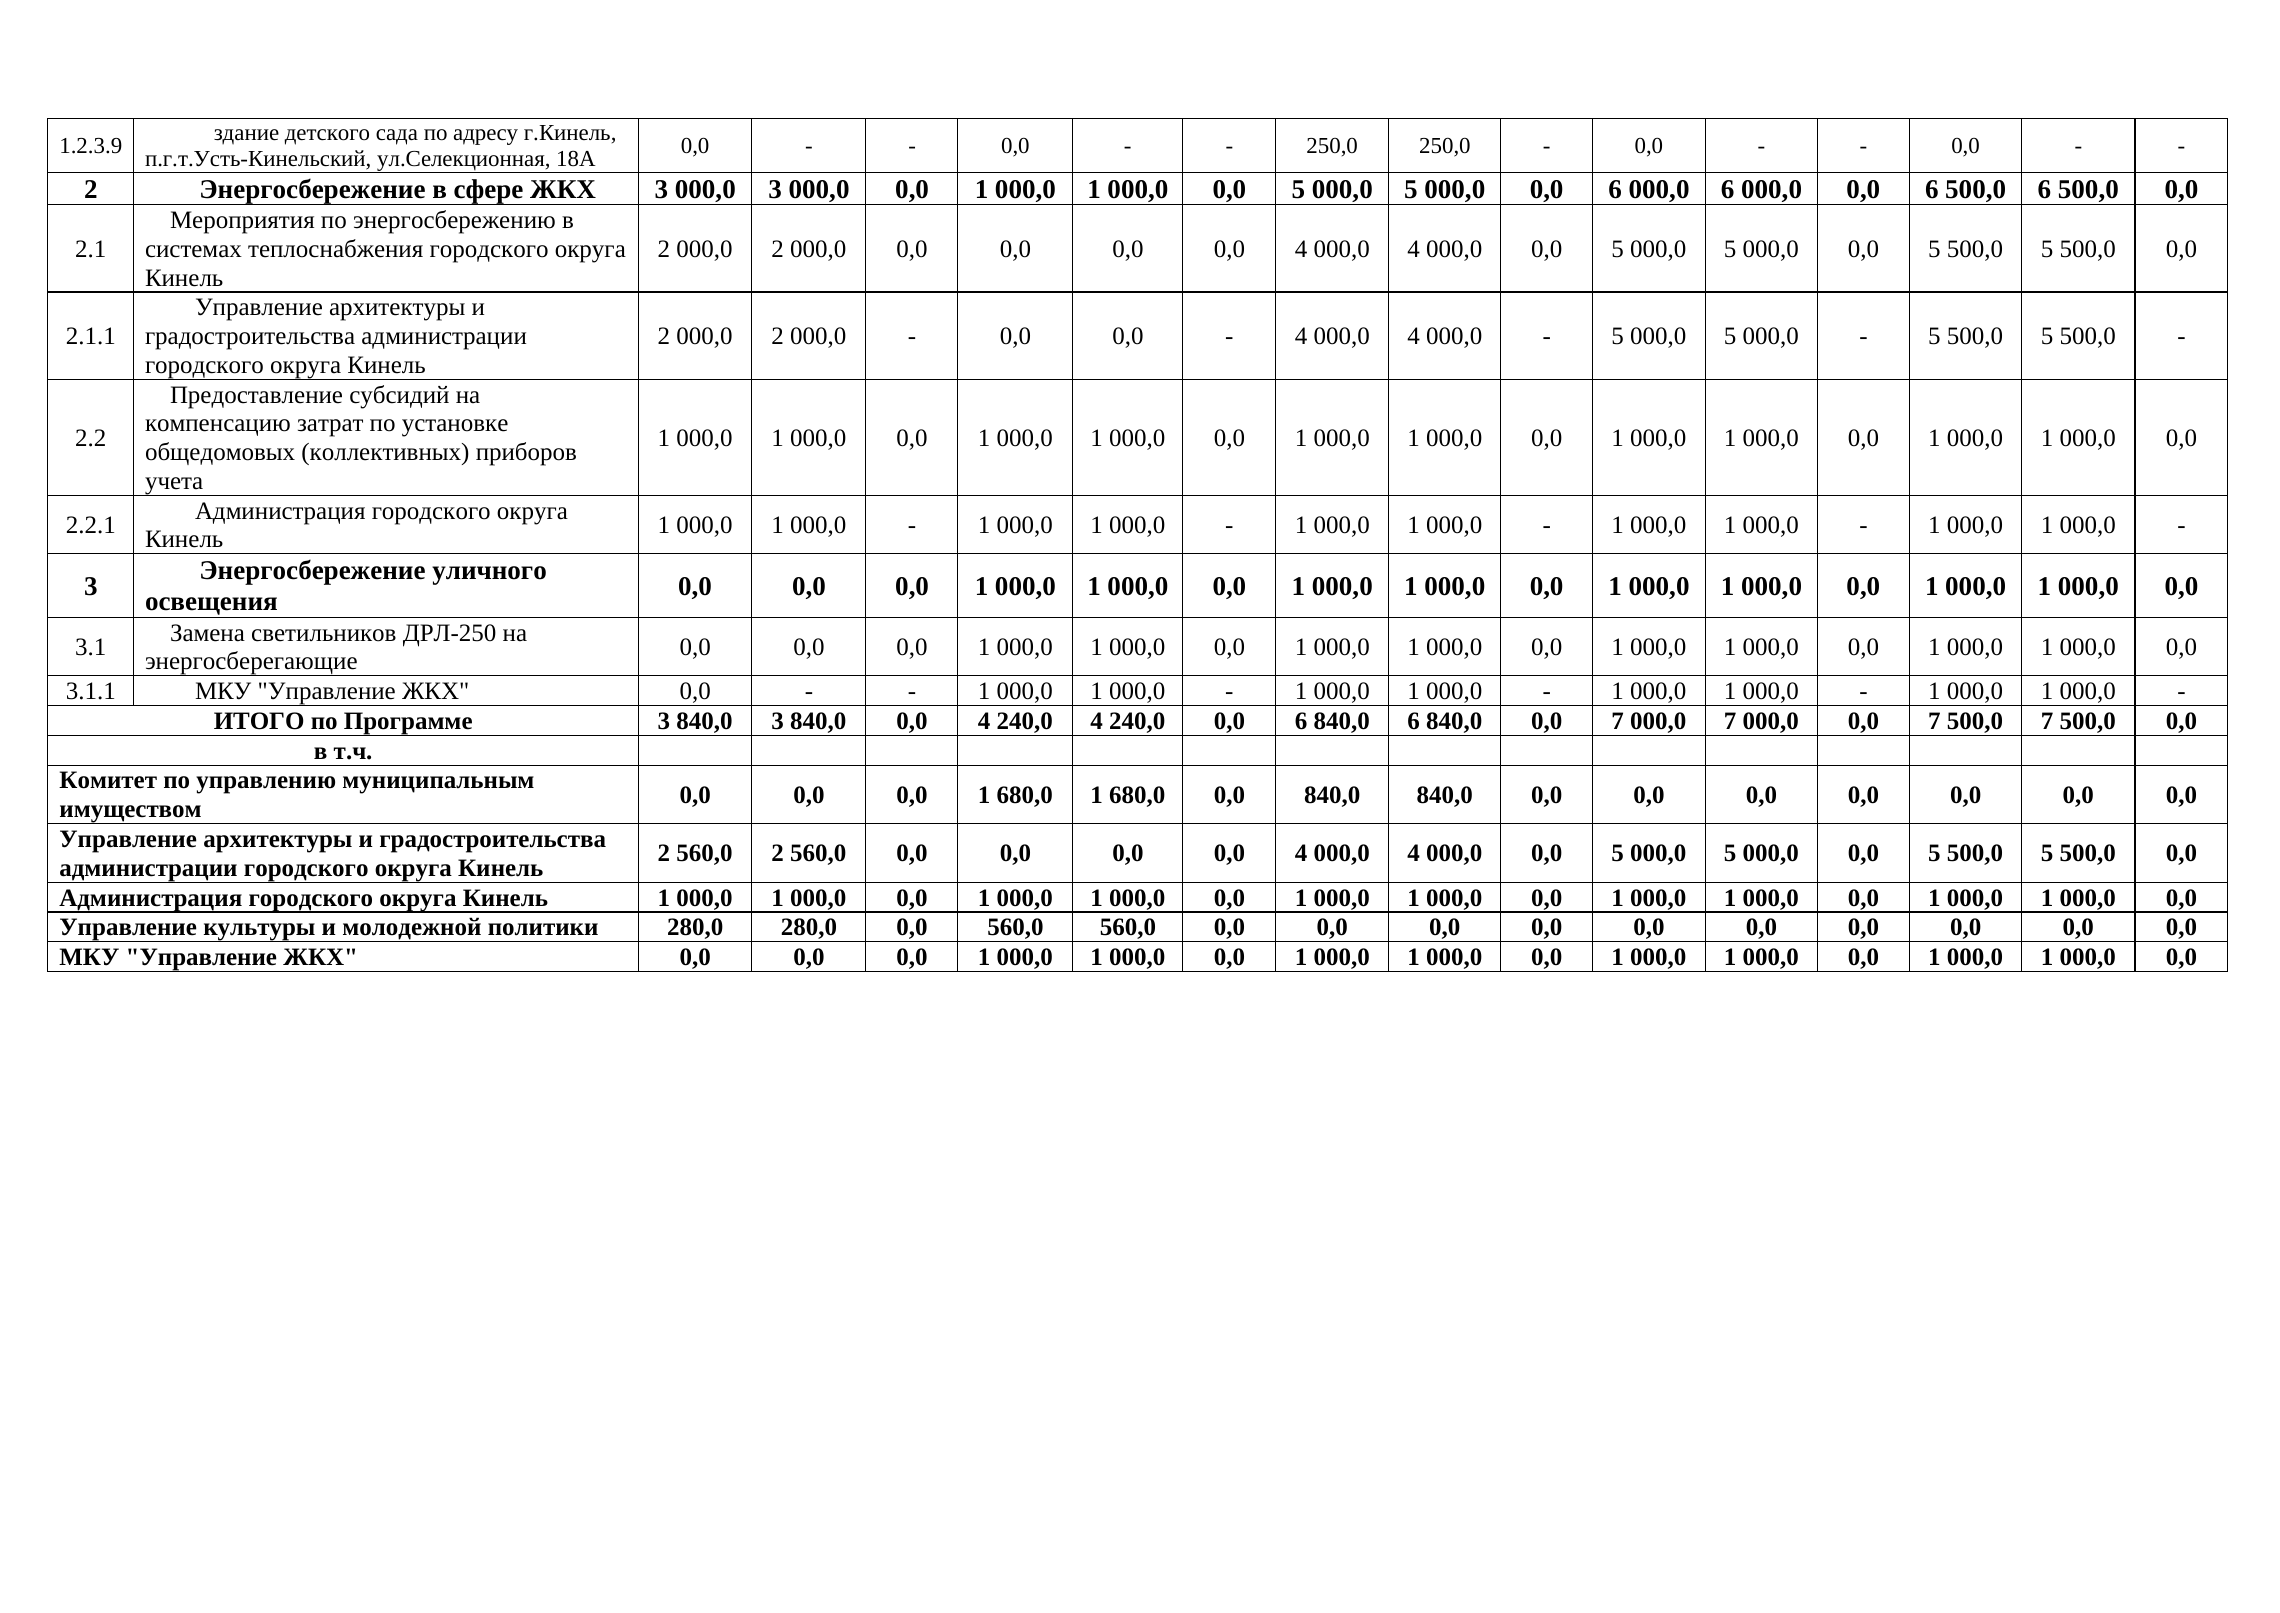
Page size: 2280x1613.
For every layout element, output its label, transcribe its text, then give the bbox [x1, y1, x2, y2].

table_cell 5 500,0 [1910, 205, 2021, 291]
table_cell - [1183, 119, 1275, 172]
table_cell 0,0 [1818, 913, 1909, 941]
table_cell [2022, 736, 2134, 764]
table_cell 3 000,0 [639, 173, 751, 204]
table_cell 1 000,0 [1073, 380, 1182, 495]
table_cell 0,0 [2022, 766, 2134, 823]
table_cell 0,0 [752, 766, 865, 823]
table_cell 1 000,0 [958, 676, 1072, 705]
table_cell 1 000,0 [1389, 496, 1500, 553]
table_cell 5 500,0 [1910, 824, 2021, 882]
table_cell 840,0 [1389, 766, 1500, 823]
table_cell [1183, 736, 1275, 764]
table_cell 3 840,0 [752, 706, 865, 735]
table_cell 1 000,0 [1389, 380, 1500, 495]
table_cell 0,0 [2136, 205, 2227, 291]
table_cell 0,0 [1501, 706, 1592, 735]
table_cell 0,0 [1593, 119, 1705, 172]
table_cell 3 [48, 554, 133, 617]
table_cell 0,0 [1818, 942, 1909, 971]
table_cell 4 000,0 [1276, 824, 1388, 882]
table_cell 0,0 [1501, 618, 1592, 675]
table_cell - [1073, 119, 1182, 172]
table_cell 0,0 [866, 913, 957, 941]
table_cell Управление культуры и молодежной политики [48, 913, 638, 941]
table_cell 1 000,0 [1910, 883, 2021, 911]
table_cell Энергосбережение в сфере ЖКХ [134, 173, 638, 204]
table_cell 0,0 [2136, 618, 2227, 675]
table_cell - [752, 119, 865, 172]
table_cell 1 000,0 [1910, 942, 2021, 971]
table_cell 6 500,0 [2022, 173, 2134, 204]
table_cell 1 000,0 [958, 496, 1072, 553]
table_cell 1 000,0 [2022, 676, 2134, 705]
table_cell 1 000,0 [1276, 676, 1388, 705]
table_cell 0,0 [866, 618, 957, 675]
table_cell 0,0 [1501, 380, 1592, 495]
table_cell 0,0 [1818, 380, 1909, 495]
table_cell - [2136, 496, 2227, 553]
table_cell 1 000,0 [958, 554, 1072, 617]
table_cell 1 000,0 [1593, 618, 1705, 675]
table_cell 1 000,0 [1910, 554, 2021, 617]
table_cell 0,0 [2136, 554, 2227, 617]
table_cell [1818, 736, 1909, 764]
table_cell 0,0 [2022, 913, 2134, 941]
table_cell 1 000,0 [1706, 554, 1817, 617]
table_cell 0,0 [1183, 913, 1275, 941]
table_cell 1 000,0 [1389, 942, 1500, 971]
table_cell [1501, 736, 1592, 764]
table_cell 1 000,0 [1276, 618, 1388, 675]
table_cell - [866, 293, 957, 379]
table_cell 0,0 [2136, 173, 2227, 204]
table_cell 7 500,0 [1910, 706, 2021, 735]
table_cell 1 000,0 [639, 883, 751, 911]
table_cell 4 000,0 [1276, 293, 1388, 379]
table_cell 3 840,0 [639, 706, 751, 735]
table_cell 0,0 [2136, 706, 2227, 735]
table_cell 0,0 [1910, 119, 2021, 172]
table_cell 0,0 [1910, 913, 2021, 941]
table_cell 5 500,0 [2022, 293, 2134, 379]
table_cell 1 000,0 [1910, 676, 2021, 705]
table_cell 0,0 [2136, 766, 2227, 823]
table_cell 1 000,0 [1073, 883, 1182, 911]
table_cell 6 000,0 [1706, 173, 1817, 204]
table_cell 2 560,0 [752, 824, 865, 882]
table_cell 1 000,0 [2022, 942, 2134, 971]
table_cell 5 000,0 [1276, 173, 1388, 204]
table_cell 0,0 [866, 824, 957, 882]
table_cell 1 000,0 [752, 380, 865, 495]
table_cell 2 000,0 [752, 293, 865, 379]
table_cell 2 560,0 [639, 824, 751, 882]
table_cell 1 000,0 [2022, 496, 2134, 553]
table_cell 0,0 [1501, 554, 1592, 617]
table_cell 1 000,0 [639, 496, 751, 553]
table_cell 1 000,0 [1706, 676, 1817, 705]
table_cell 2.1 [48, 205, 133, 291]
table_cell Комитет по управлению муниципальным имуществом [48, 766, 638, 823]
table_cell 3.1 [48, 618, 133, 675]
table_cell 1 000,0 [1706, 883, 1817, 911]
table_cell 1 000,0 [2022, 380, 2134, 495]
table_cell 3 000,0 [752, 173, 865, 204]
table_cell 0,0 [1389, 913, 1500, 941]
table_cell Управление архитектуры и градостроительства администрации городского округа Кинель [134, 293, 638, 379]
table_cell 0,0 [1276, 913, 1388, 941]
table_cell 0,0 [1818, 883, 1909, 911]
table_cell 0,0 [1183, 380, 1275, 495]
table_cell 0,0 [1501, 913, 1592, 941]
table_cell 0,0 [1183, 942, 1275, 971]
table_cell 5 000,0 [1593, 205, 1705, 291]
table_cell 4 240,0 [958, 706, 1072, 735]
table_cell 1 000,0 [1593, 883, 1705, 911]
table_cell [639, 736, 751, 764]
table_cell 840,0 [1276, 766, 1388, 823]
table_cell [866, 736, 957, 764]
table_cell 280,0 [752, 913, 865, 941]
table_cell 1 000,0 [1593, 496, 1705, 553]
table_cell 1 000,0 [1276, 496, 1388, 553]
table_cell 6 500,0 [1910, 173, 2021, 204]
table_cell 4 000,0 [1389, 205, 1500, 291]
table_cell - [1818, 676, 1909, 705]
table_cell в т.ч. [48, 736, 638, 764]
table_cell 0,0 [958, 293, 1072, 379]
table_cell 0,0 [2136, 883, 2227, 911]
table_cell 0,0 [1910, 766, 2021, 823]
table_cell [958, 736, 1072, 764]
table_cell 0,0 [1818, 618, 1909, 675]
table_cell 3.1.1 [48, 676, 133, 705]
table_cell здание детского сада по адресу г.Кинель, п.г.т.Усть-Кинельский, ул.Селекционная, 18А [134, 119, 638, 172]
table_cell - [2136, 293, 2227, 379]
table_cell 6 840,0 [1276, 706, 1388, 735]
table_cell [752, 736, 865, 764]
table_cell 7 000,0 [1706, 706, 1817, 735]
table_cell 1 000,0 [1593, 942, 1705, 971]
table_cell Администрация городского округа Кинель [48, 883, 638, 911]
table_cell 0,0 [639, 766, 751, 823]
table_cell 280,0 [639, 913, 751, 941]
table_cell 7 000,0 [1593, 706, 1705, 735]
table_cell Управление архитектуры и градостроительства администрации городского округа Кинель [48, 824, 638, 882]
table_cell 0,0 [1501, 824, 1592, 882]
table_cell 4 000,0 [1389, 293, 1500, 379]
table_cell 0,0 [1501, 883, 1592, 911]
table_cell 2 000,0 [639, 293, 751, 379]
table_cell 0,0 [1706, 766, 1817, 823]
table_cell - [1183, 496, 1275, 553]
table_cell 5 000,0 [1593, 293, 1705, 379]
table_cell МКУ "Управление ЖКХ" [48, 942, 638, 971]
table_cell 1 000,0 [1910, 380, 2021, 495]
table_cell 2.1.1 [48, 293, 133, 379]
table_cell 4 000,0 [1389, 824, 1500, 882]
table_cell 0,0 [1183, 824, 1275, 882]
table_cell 1 000,0 [1706, 496, 1817, 553]
table_cell 4 240,0 [1073, 706, 1182, 735]
table_cell 1 000,0 [1910, 496, 2021, 553]
table_cell 5 500,0 [1910, 293, 2021, 379]
table_cell 0,0 [1183, 883, 1275, 911]
table_cell 1 000,0 [1073, 618, 1182, 675]
table_cell 0,0 [639, 554, 751, 617]
table_cell 1 000,0 [1706, 380, 1817, 495]
table_cell 250,0 [1276, 119, 1388, 172]
table_cell 0,0 [866, 883, 957, 911]
table_cell 1 000,0 [1706, 942, 1817, 971]
table_cell 1 000,0 [1276, 883, 1388, 911]
table_cell 6 000,0 [1593, 173, 1705, 204]
table_cell 0,0 [1501, 766, 1592, 823]
table_cell 0,0 [958, 824, 1072, 882]
table_cell [1389, 736, 1500, 764]
table_cell 1 000,0 [1593, 380, 1705, 495]
table_cell 1 000,0 [1389, 883, 1500, 911]
table_cell 1 000,0 [639, 380, 751, 495]
table_cell 0,0 [866, 173, 957, 204]
table_cell 5 000,0 [1706, 824, 1817, 882]
table_cell 0,0 [1818, 766, 1909, 823]
table_cell - [1183, 293, 1275, 379]
table_cell - [1818, 293, 1909, 379]
table_cell - [1818, 496, 1909, 553]
table_cell 1 000,0 [1389, 676, 1500, 705]
table_cell - [752, 676, 865, 705]
table_cell 0,0 [1183, 173, 1275, 204]
table_cell 0,0 [958, 205, 1072, 291]
table_cell 1 000,0 [958, 942, 1072, 971]
table_cell 0,0 [1183, 205, 1275, 291]
table_cell 0,0 [1183, 554, 1275, 617]
table_cell - [1706, 119, 1817, 172]
table_cell 0,0 [2136, 380, 2227, 495]
table_cell - [1501, 496, 1592, 553]
table_cell 5 000,0 [1706, 293, 1817, 379]
table_cell 2.2 [48, 380, 133, 495]
table_cell 0,0 [2136, 824, 2227, 882]
table_cell 0,0 [2136, 913, 2227, 941]
table_cell 0,0 [1183, 766, 1275, 823]
table_cell 1 000,0 [1910, 618, 2021, 675]
table_cell 1 000,0 [1389, 554, 1500, 617]
table_cell МКУ "Управление ЖКХ" [134, 676, 638, 705]
table_cell 1 000,0 [1276, 380, 1388, 495]
table_cell 1 000,0 [752, 883, 865, 911]
table_cell 1 000,0 [1706, 618, 1817, 675]
table_cell 0,0 [752, 618, 865, 675]
table_cell 0,0 [2136, 942, 2227, 971]
table_cell [1910, 736, 2021, 764]
table_cell - [2136, 676, 2227, 705]
table_cell 0,0 [866, 766, 957, 823]
table_cell 0,0 [1073, 205, 1182, 291]
table_cell 1 000,0 [958, 173, 1072, 204]
table_cell - [1501, 119, 1592, 172]
table_cell 2 000,0 [752, 205, 865, 291]
table_cell 1 000,0 [2022, 618, 2134, 675]
table_cell Предоставление субсидий на компенсацию затрат по установке общедомовых (коллективных) приборов учета [134, 380, 638, 495]
table_cell - [1183, 676, 1275, 705]
table_cell Администрация городского округа Кинель [134, 496, 638, 553]
table_cell 1 000,0 [1593, 676, 1705, 705]
table_cell 1 000,0 [958, 618, 1072, 675]
table_cell 2 000,0 [639, 205, 751, 291]
table_cell 0,0 [1818, 706, 1909, 735]
table_cell 5 500,0 [2022, 824, 2134, 882]
table_cell 1 680,0 [1073, 766, 1182, 823]
table_cell 1 000,0 [1593, 554, 1705, 617]
table_cell 0,0 [752, 942, 865, 971]
table_cell - [866, 676, 957, 705]
table_cell 1 680,0 [958, 766, 1072, 823]
table_cell 0,0 [1183, 706, 1275, 735]
table_cell 1 000,0 [1073, 676, 1182, 705]
table_cell 0,0 [639, 942, 751, 971]
table_cell - [1501, 676, 1592, 705]
table_cell - [2136, 119, 2227, 172]
table_cell 1 000,0 [1389, 618, 1500, 675]
table_cell - [1818, 119, 1909, 172]
table_cell 1 000,0 [1073, 496, 1182, 553]
table_cell 1 000,0 [1073, 942, 1182, 971]
table_cell - [866, 496, 957, 553]
table_cell 560,0 [958, 913, 1072, 941]
table_cell [1593, 736, 1705, 764]
table_cell 0,0 [1818, 173, 1909, 204]
table_cell [1276, 736, 1388, 764]
table_cell [1073, 736, 1182, 764]
table_cell 1.2.3.9 [48, 119, 133, 172]
table_cell 1 000,0 [752, 496, 865, 553]
table_cell 0,0 [866, 942, 957, 971]
table_cell 5 000,0 [1389, 173, 1500, 204]
table_cell 1 000,0 [958, 883, 1072, 911]
table_cell 250,0 [1389, 119, 1500, 172]
table_cell - [1501, 293, 1592, 379]
table_cell 0,0 [1706, 913, 1817, 941]
table_cell 0,0 [1501, 173, 1592, 204]
table_cell 0,0 [1501, 205, 1592, 291]
table_cell Энергосбережение уличного освещения [134, 554, 638, 617]
table_cell 0,0 [1073, 293, 1182, 379]
table_cell 1 000,0 [1073, 173, 1182, 204]
table_cell 5 000,0 [1706, 205, 1817, 291]
table_cell 0,0 [639, 618, 751, 675]
table_cell 0,0 [1818, 205, 1909, 291]
table_cell [1706, 736, 1817, 764]
table_cell 0,0 [639, 119, 751, 172]
table_cell 2.2.1 [48, 496, 133, 553]
table_cell 0,0 [1593, 766, 1705, 823]
table_cell 6 840,0 [1389, 706, 1500, 735]
table_cell 1 000,0 [958, 380, 1072, 495]
table_cell Замена светильников ДРЛ-250 на энергосберегающие [134, 618, 638, 675]
table_cell 4 000,0 [1276, 205, 1388, 291]
table_cell [2136, 736, 2227, 764]
table_cell 5 500,0 [2022, 205, 2134, 291]
table_cell 1 000,0 [1276, 942, 1388, 971]
table_cell 560,0 [1073, 913, 1182, 941]
table_cell - [866, 119, 957, 172]
table_cell 0,0 [1593, 913, 1705, 941]
table_cell 0,0 [639, 676, 751, 705]
table_cell - [2022, 119, 2134, 172]
table_cell Мероприятия по энергосбережению в системах теплоснабжения городского округа Кинель [134, 205, 638, 291]
table_cell 1 000,0 [1073, 554, 1182, 617]
table_cell 2 [48, 173, 133, 204]
table_cell 0,0 [1818, 554, 1909, 617]
table_cell 0,0 [1073, 824, 1182, 882]
table_cell 1 000,0 [1276, 554, 1388, 617]
table_cell 0,0 [1818, 824, 1909, 882]
table_cell 0,0 [866, 554, 957, 617]
table_cell 0,0 [866, 706, 957, 735]
table_cell ИТОГО по Программе [48, 706, 638, 735]
table_cell 0,0 [958, 119, 1072, 172]
table_cell 5 000,0 [1593, 824, 1705, 882]
table_cell 0,0 [866, 205, 957, 291]
table_cell 1 000,0 [2022, 883, 2134, 911]
table_cell 0,0 [1183, 618, 1275, 675]
table_cell 0,0 [752, 554, 865, 617]
table_cell 0,0 [866, 380, 957, 495]
table_cell 1 000,0 [2022, 554, 2134, 617]
table_cell 0,0 [1501, 942, 1592, 971]
table_cell 7 500,0 [2022, 706, 2134, 735]
